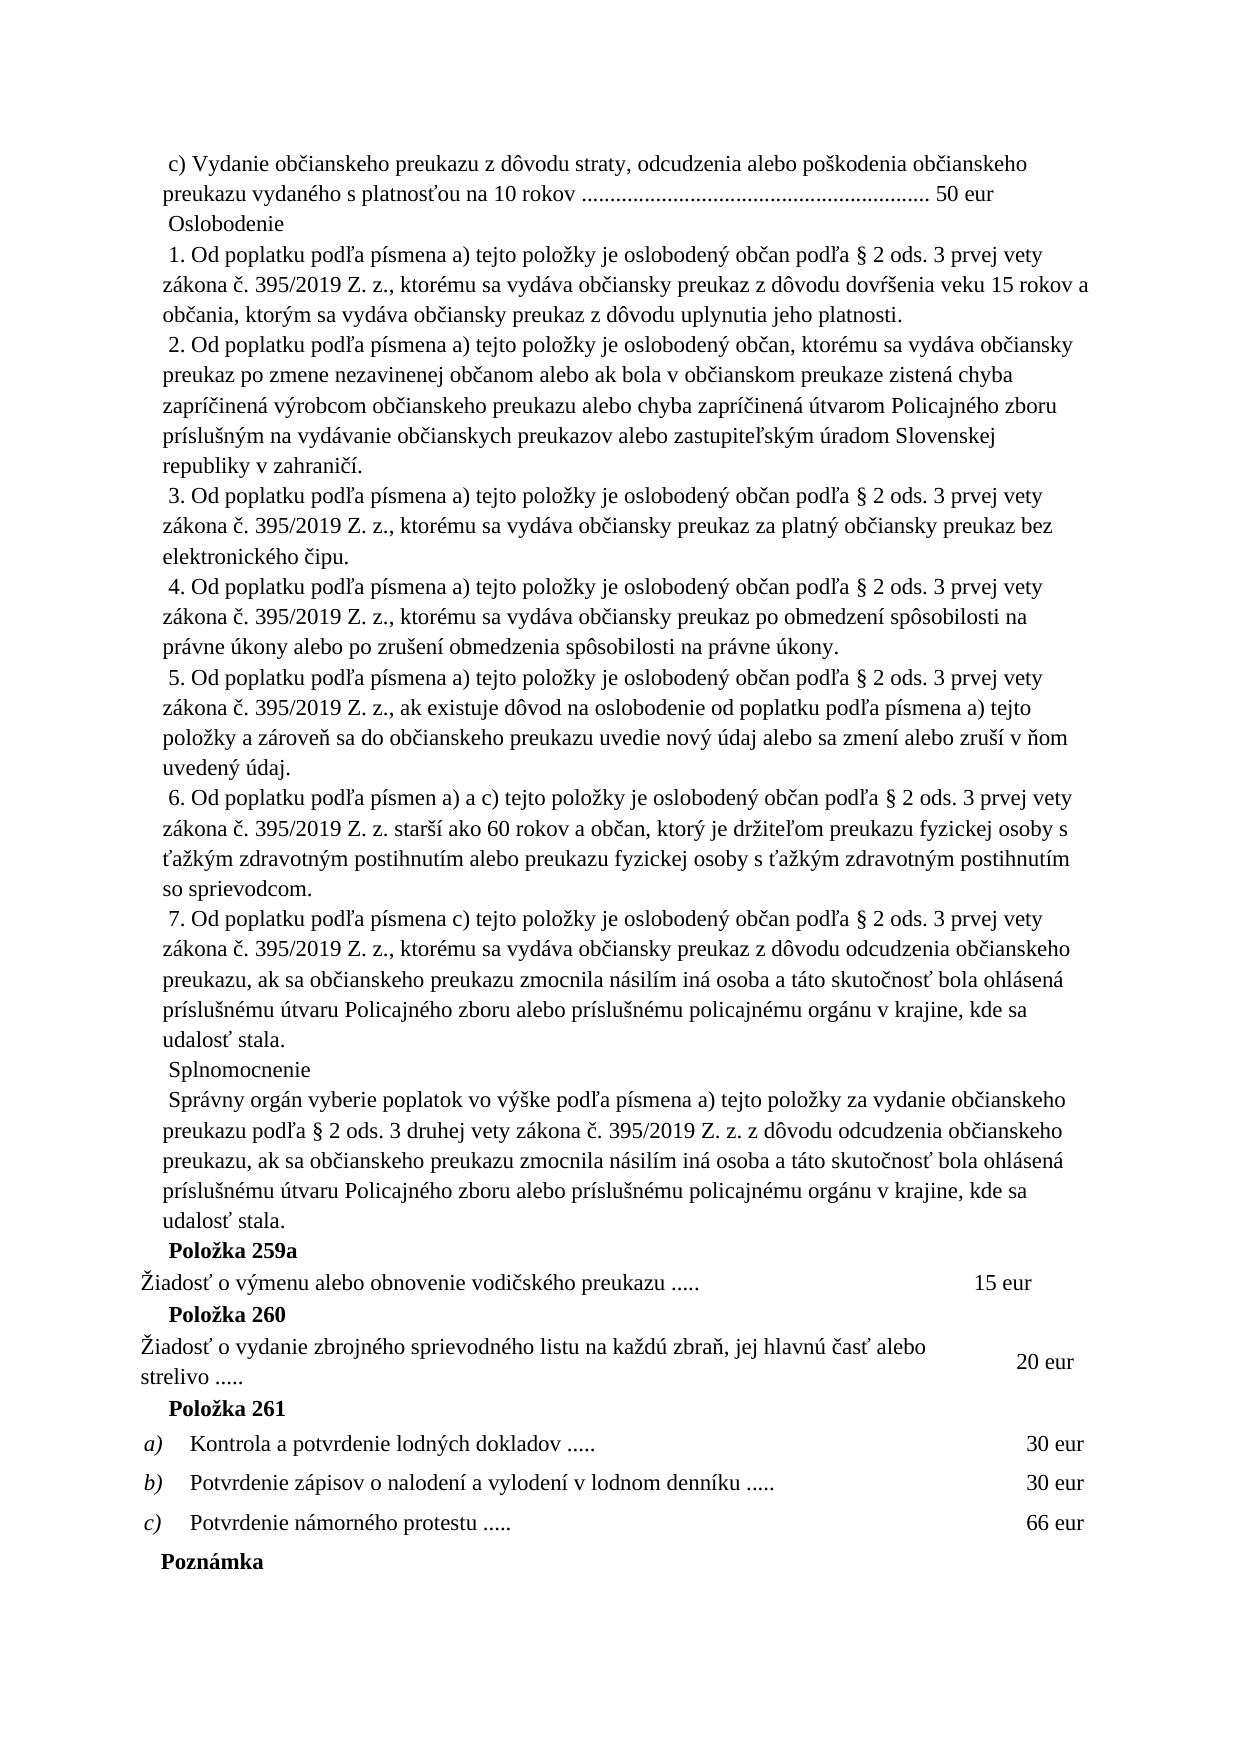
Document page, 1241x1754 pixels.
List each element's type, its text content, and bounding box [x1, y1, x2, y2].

text Položka 260 [162, 1301, 1090, 1327]
text Položka 259a [162, 1237, 1090, 1264]
text 6. Od poplatku podľa písmen a) a c) tejto položky je oslobodený občan podľa § 2 ods. 3 prvej vety zákona č. 395/2019 Z. z. starší ako 60 rokov a občan, ktorý je držiteľom preukazu fyzickej osoby s ťažkým zdravotným postihnutím alebo preukazu fyzickej osoby s ťažkým zdravotným postihnutím so sprievodcom. [162, 784, 1090, 901]
text 1. Od poplatku podľa písmena a) tejto položky je oslobodený občan podľa § 2 ods. 3 prvej vety zákona č. 395/2019 Z. z., ktorému sa vydáva občiansky preukaz z dôvodu dovŕšenia veku 15 rokov a občania, ktorým sa vydáva občiansky preukaz z dôvodu uplynutia jeho platnosti. [162, 241, 1090, 327]
text 7. Od poplatku podľa písmena c) tejto položky je oslobodený občan podľa § 2 ods. 3 prvej vety zákona č. 395/2019 Z. z., ktorému sa vydáva občiansky preukaz z dôvodu odcudzenia občianskeho preukazu, ak sa občianskeho preukazu zmocnila násilím iná osoba a táto skutočnosť bola ohlásená príslušnému útvaru Policajného zboru alebo príslušnému policajnému orgánu v krajine, kde sa udalosť stala. [162, 905, 1090, 1052]
text Splnomocnenie [162, 1056, 1090, 1083]
text c) Vydanie občianskeho preukazu z dôvodu straty, odcudzenia alebo poškodenia občianskeho preukazu vydaného s platnosťou na 10 rokov ............................................................. 50 eur [162, 150, 1090, 207]
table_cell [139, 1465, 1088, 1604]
text 3. Od poplatku podľa písmena a) tejto položky je oslobodený občan podľa § 2 ods. 3 prvej vety zákona č. 395/2019 Z. z., ktorému sa vydáva občiansky preukaz za platný občiansky preukaz bez elektronického čipu. [162, 482, 1090, 569]
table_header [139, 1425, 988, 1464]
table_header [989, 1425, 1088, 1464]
text Položka 261 [162, 1395, 1090, 1421]
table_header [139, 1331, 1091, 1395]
text Správny orgán vyberie poplatok vo výške podľa písmena a) tejto položky za vydanie občianskeho preukazu podľa § 2 ods. 3 druhej vety zákona č. 395/2019 Z. z. z dôvodu odcudzenia občianskeho preukazu, ak sa občianskeho preukazu zmocnila násilím iná osoba a táto skutočnosť bola ohlásená príslušnému útvaru Policajného zboru alebo príslušnému policajnému orgánu v krajine, kde sa udalosť stala. [162, 1086, 1090, 1234]
text 2. Od poplatku podľa písmena a) tejto položky je oslobodený občan, ktorému sa vydáva občiansky preukaz po zmene nezavinenej občanom alebo ak bola v občianskom preukaze zistená chyba zapríčinená výrobcom občianskeho preukazu alebo chyba zapríčinená útvarom Policajného zboru príslušným na vydávanie občianskych preukazov alebo zastupiteľským úradom Slovenskej republiky v zahraničí. [162, 331, 1090, 478]
text 5. Od poplatku podľa písmena a) tejto položky je oslobodený občan podľa § 2 ods. 3 prvej vety zákona č. 395/2019 Z. z., ak existuje dôvod na oslobodenie od poplatku podľa písmena a) tejto položky a zároveň sa do občianskeho preukazu uvedie nový údaj alebo sa zmení alebo zruší v ňom uvedený údaj. [162, 663, 1090, 781]
text Oslobodenie [162, 210, 1090, 237]
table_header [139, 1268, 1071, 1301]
text 4. Od poplatku podľa písmena a) tejto položky je oslobodený občan podľa § 2 ods. 3 prvej vety zákona č. 395/2019 Z. z., ktorému sa vydáva občiansky preukaz po obmedzení spôsobilosti na právne úkony alebo po zrušení obmedzenia spôsobilosti na právne úkony. [162, 573, 1090, 660]
